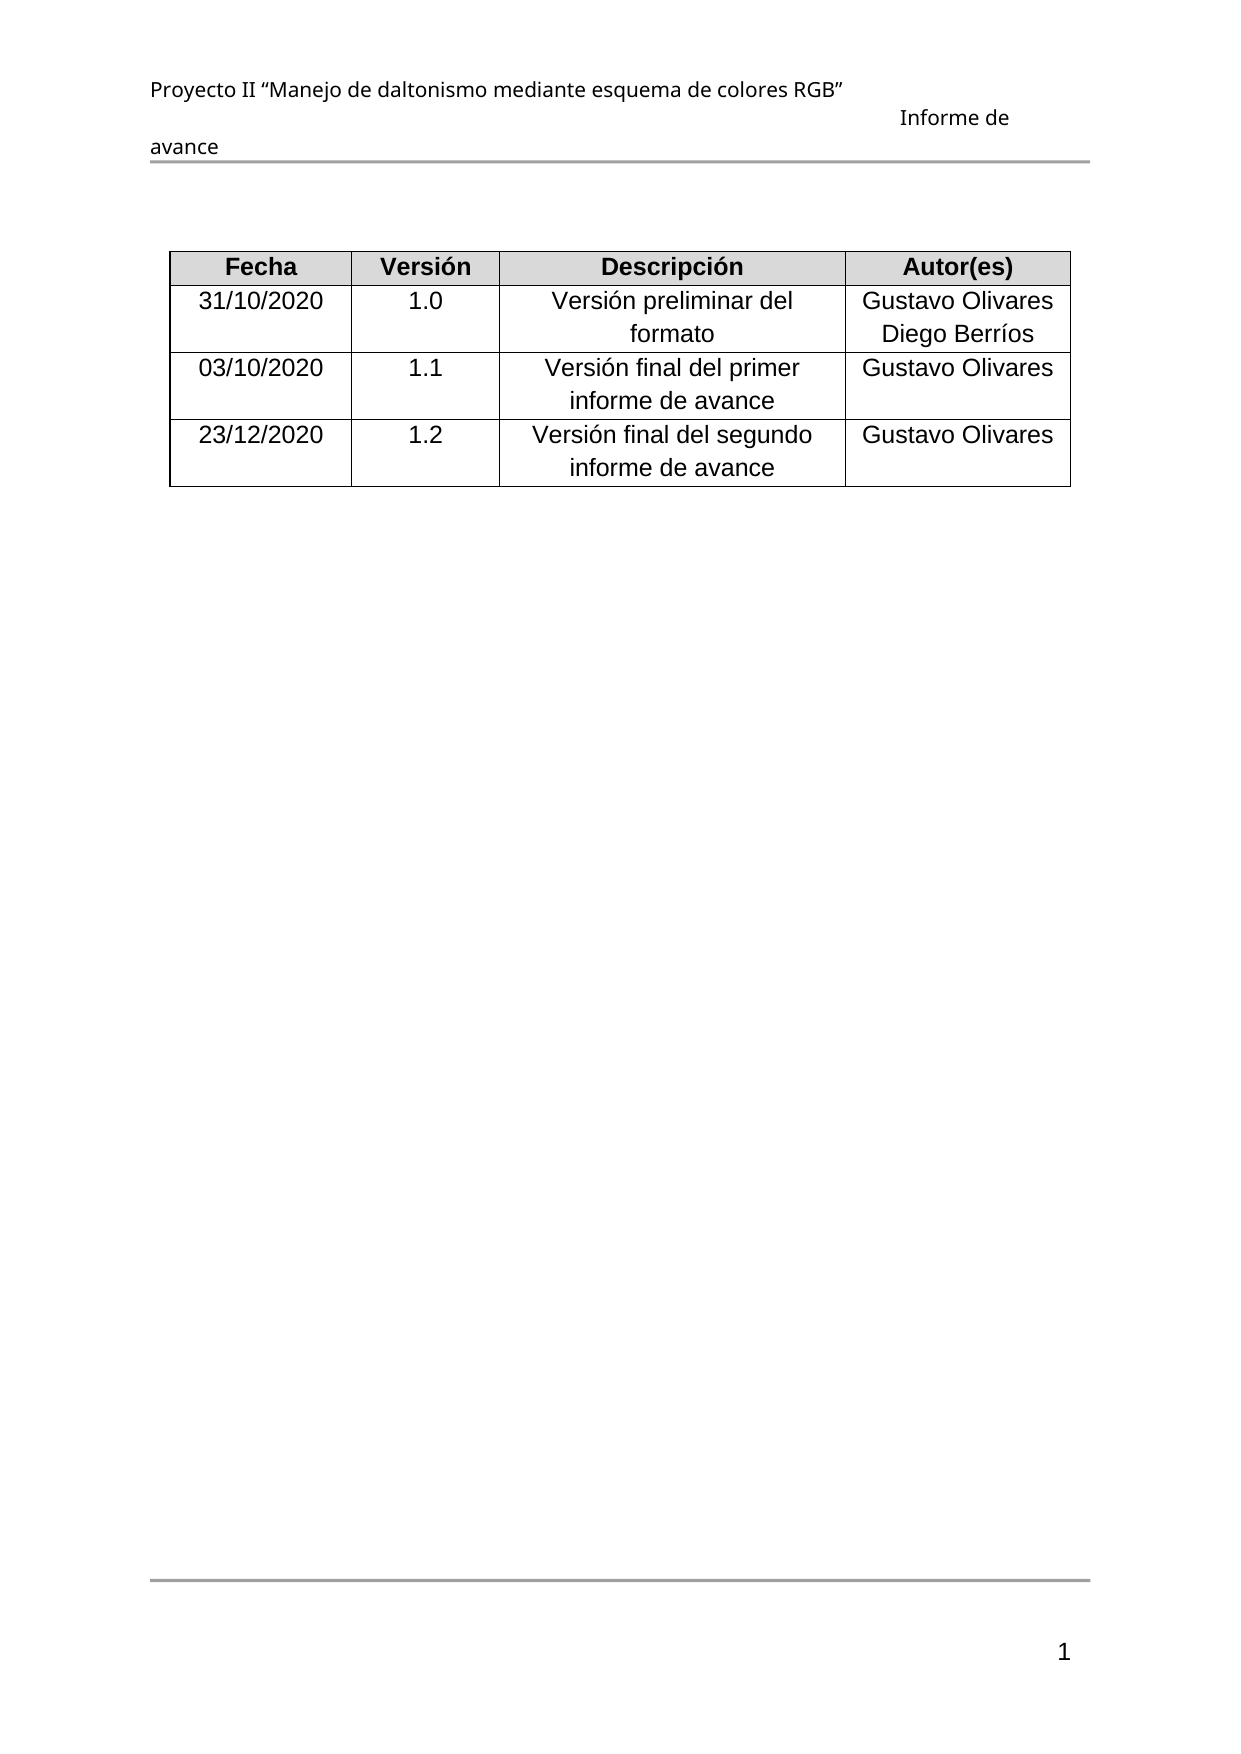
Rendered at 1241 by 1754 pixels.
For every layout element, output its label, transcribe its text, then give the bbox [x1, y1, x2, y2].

table_cell Versión final del primer informe de avance [500, 353, 845, 419]
table_cell 1.2 [352, 420, 499, 486]
table_cell Gustavo Olivares [846, 353, 1070, 419]
table_cell 03/10/2020 [171, 353, 351, 419]
table_header Versión [352, 252, 499, 285]
table_cell 31/10/2020 [171, 286, 351, 352]
table_cell Versión preliminar del formato [500, 286, 845, 352]
table_cell 1.1 [352, 353, 499, 419]
table_cell Versión final del segundo informe de avance [500, 420, 845, 486]
table_header Descripción [500, 252, 845, 285]
table_cell Gustavo Olivares Diego Berríos [846, 286, 1070, 352]
table_header Autor(es) [846, 252, 1070, 285]
table_header Fecha [171, 252, 351, 285]
table_cell 1.0 [352, 286, 499, 352]
table_cell Gustavo Olivares [846, 420, 1070, 486]
table_cell 23/12/2020 [171, 420, 351, 486]
